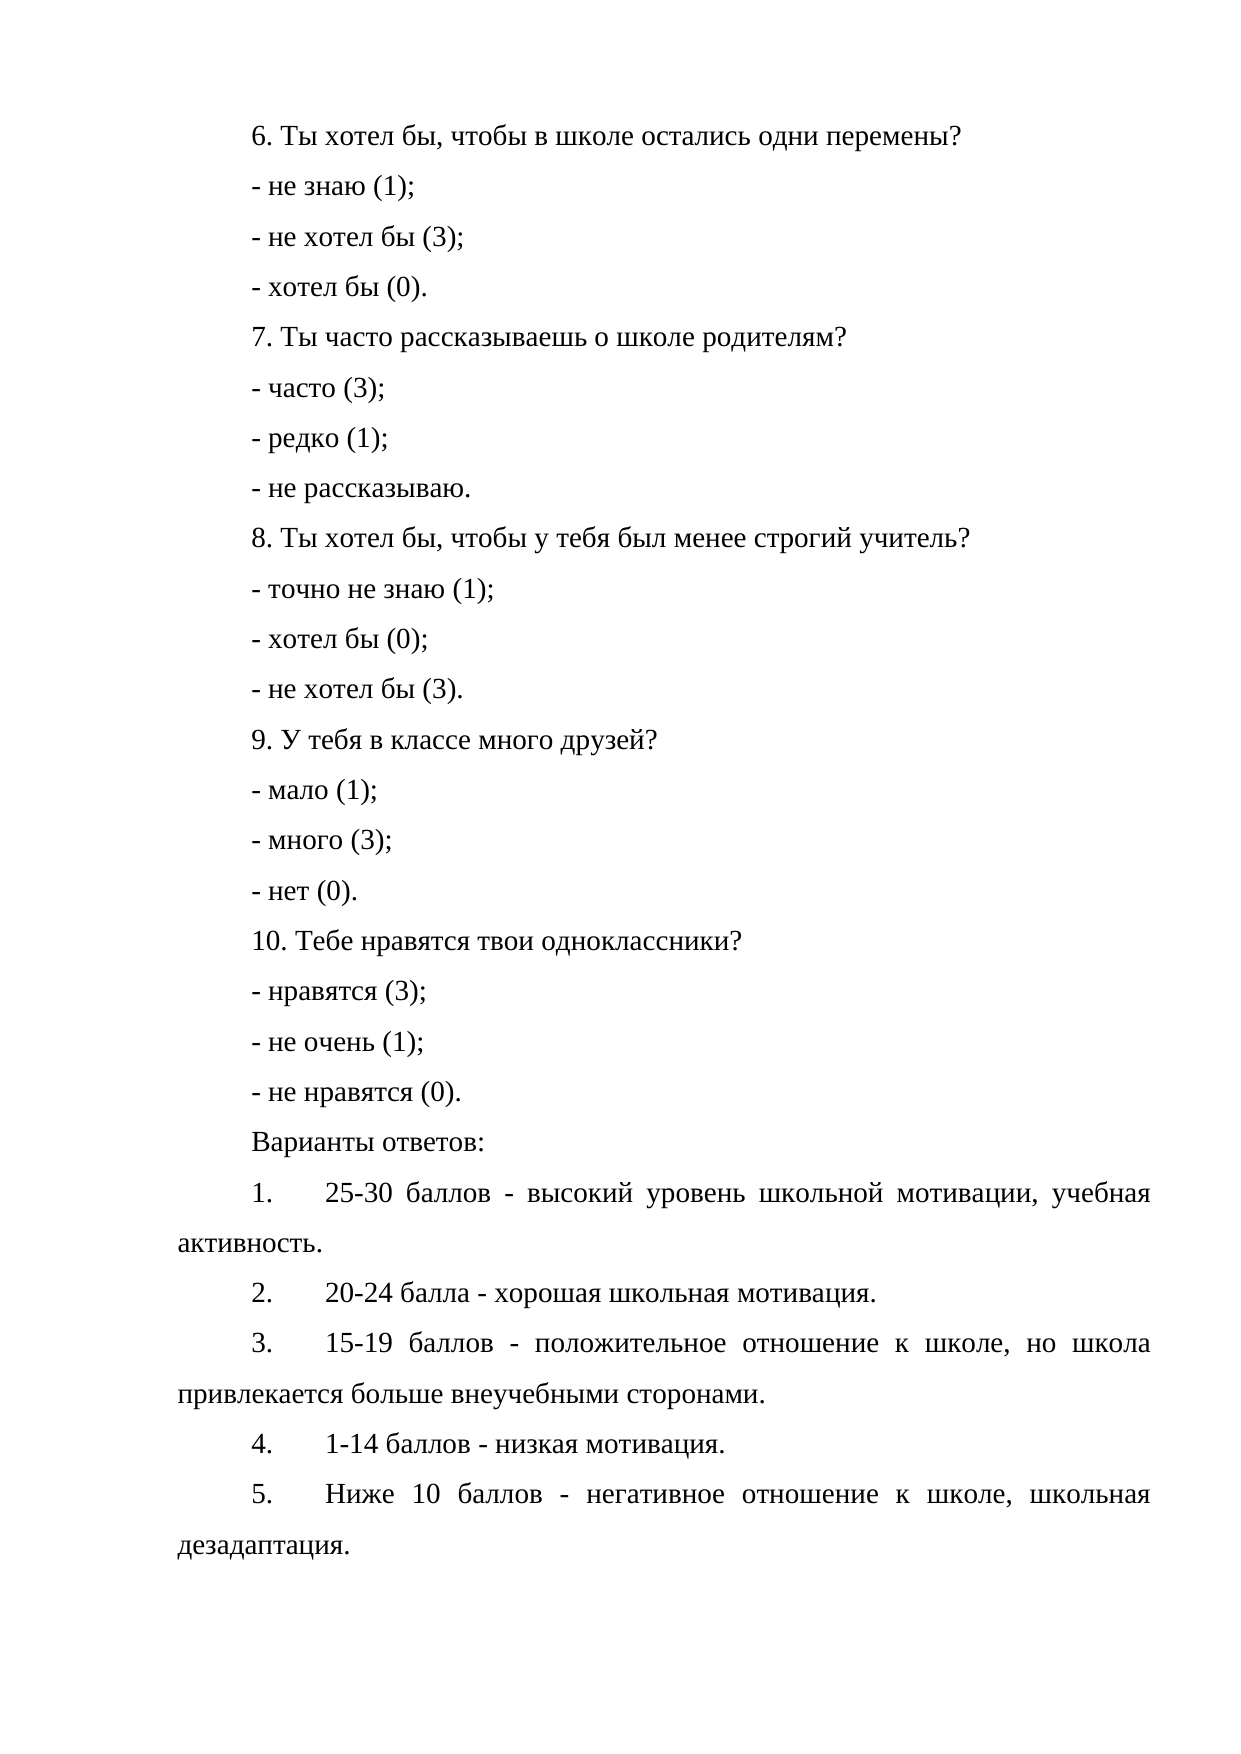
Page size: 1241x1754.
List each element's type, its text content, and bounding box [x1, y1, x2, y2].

text 7. Ты часто рассказываешь о школе родителям? [177, 319, 1152, 353]
text - не хотел бы (3); [177, 219, 1152, 252]
text 10. Тебе нравятся твои одноклассники? [177, 923, 1152, 957]
list 1-14 баллов - низкая мотивация. [177, 1426, 1152, 1460]
text - хотел бы (0). [177, 269, 1152, 303]
text - не рассказываю. [177, 470, 1152, 504]
list 20-24 балла - хорошая школьная мотивация. [177, 1275, 1152, 1309]
text - мало (1); [177, 772, 1152, 806]
text - нравятся (3); [177, 973, 1152, 1007]
text - часто (3); [177, 370, 1152, 403]
text - не знаю (1); [177, 168, 1152, 202]
text - хотел бы (0); [177, 621, 1152, 655]
list Ниже 10 баллов - негативное отношение к школе, школьная дезадаптация. [177, 1477, 1152, 1560]
text - много (3); [177, 822, 1152, 856]
text Варианты ответов: [177, 1124, 1152, 1158]
text - не очень (1); [177, 1024, 1152, 1057]
text 9. У тебя в классе много друзей? [177, 722, 1152, 755]
text - не нравятся (0). [177, 1074, 1152, 1108]
text - редко (1); [177, 420, 1152, 453]
list 15-19 баллов - положительное отношение к школе, но школа привлекается больше внеучебными сторонами. [177, 1326, 1152, 1409]
text 8. Ты хотел бы, чтобы у тебя был менее строгий учитель? [177, 521, 1152, 554]
text - точно не знаю (1); [177, 571, 1152, 604]
text 6. Ты хотел бы, чтобы в школе остались одни перемены? [177, 118, 1152, 152]
list 25-30 баллов - высокий уровень школьной мотивации, учебная активность. [177, 1175, 1152, 1258]
text - нет (0). [177, 873, 1152, 906]
text - не хотел бы (3). [177, 672, 1152, 705]
